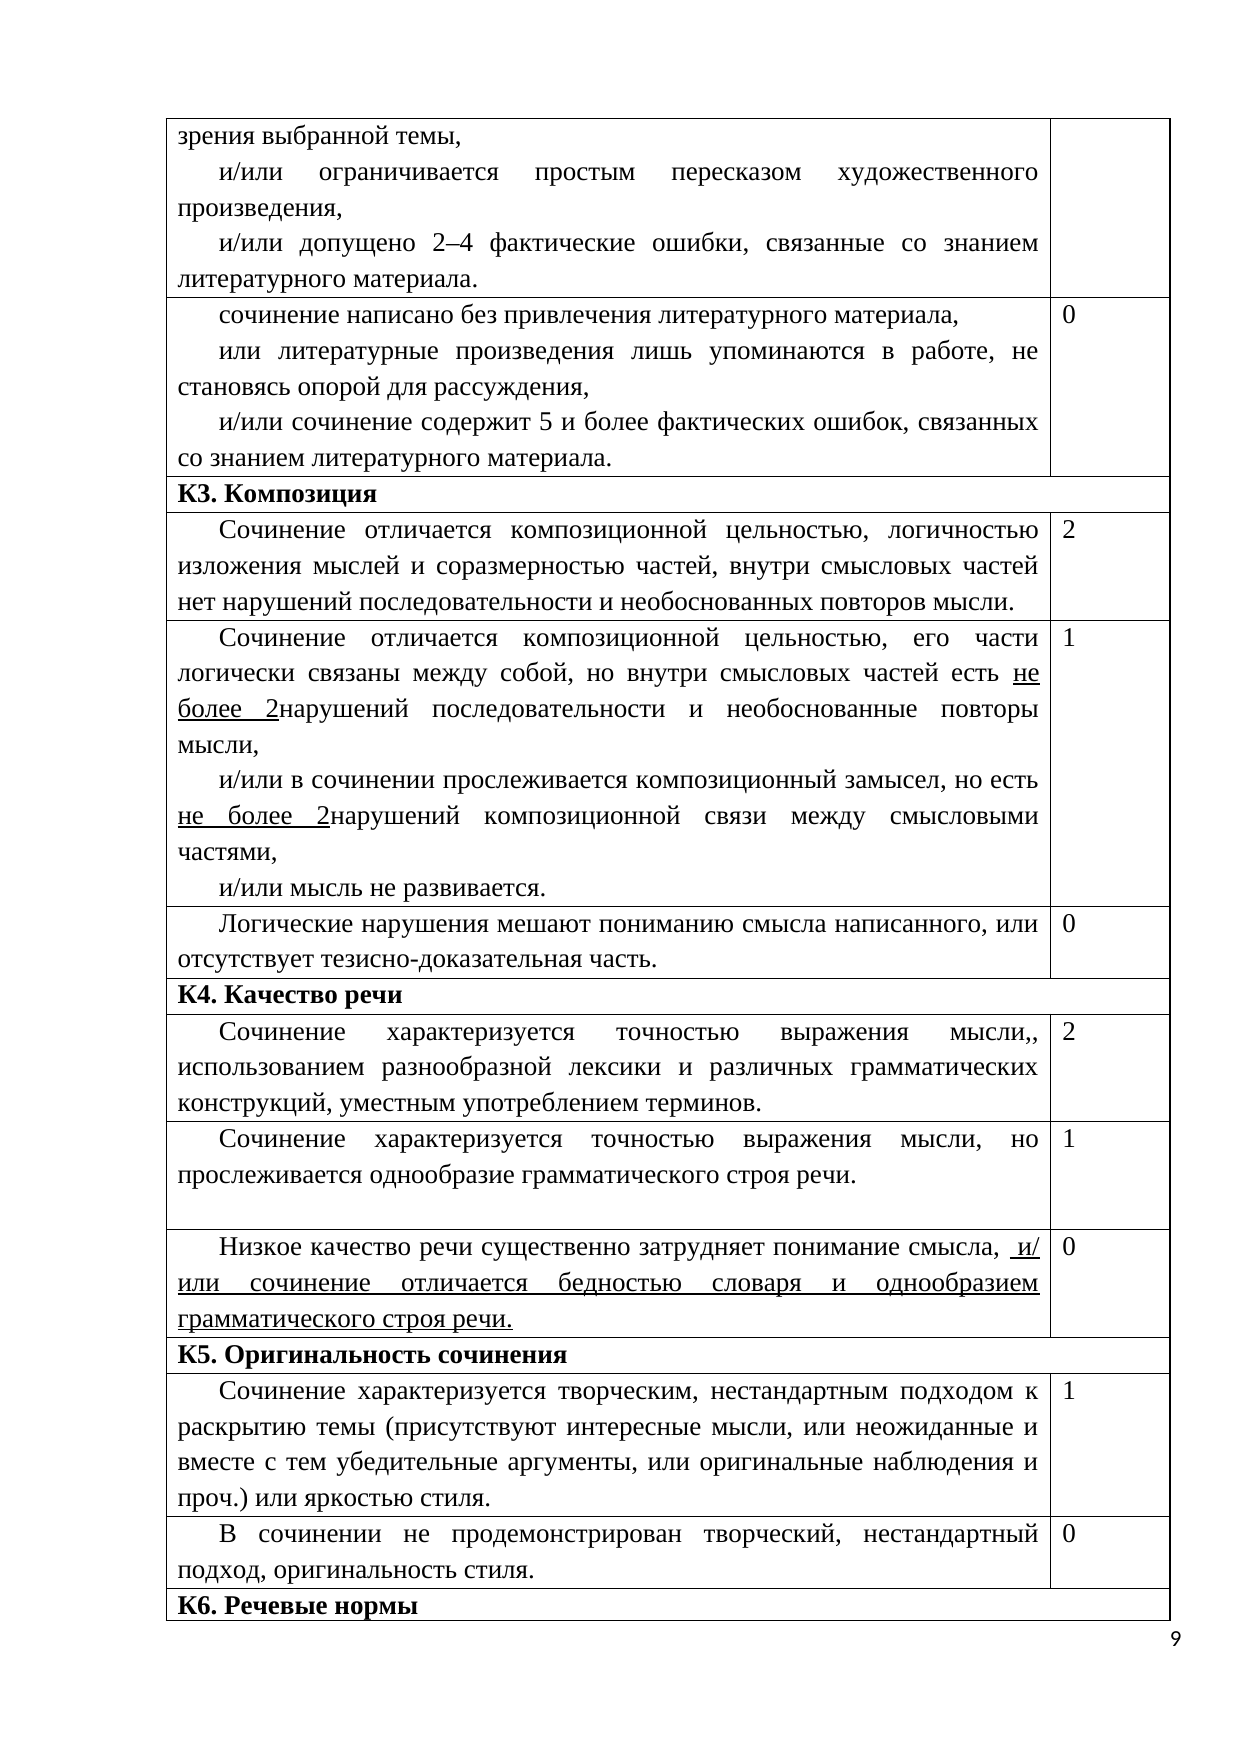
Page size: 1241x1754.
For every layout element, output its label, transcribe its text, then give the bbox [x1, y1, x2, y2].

table_cell Сочинение характеризуется творческим, нестандартным подходом к раскрытию темы (присутствуют интересные мысли, или неожиданные и вместе с тем убедительные аргументы, или оригинальные наблюдения и проч.) или яркостью стиля. [167, 1374, 1050, 1516]
table_cell К4. Качество речи [167, 979, 1169, 1013]
table_cell 1 [1051, 119, 1169, 297]
table_cell В сочинении не продемонстрирован творческий, нестандартный подход, оригинальность стиля. [167, 1517, 1050, 1588]
table_cell К5. Оригинальность сочинения [167, 1338, 1169, 1373]
table_cell Сочинение отличается композиционной цельностью, его части логически связаны между собой, но внутри смысловых частей есть не более 2нарушений последовательности и необоснованные повторы мысли, и/или в сочинении прослеживается композиционный замысел, но есть не более 2нарушений композиционной связи между смысловыми частями, и/или мысль не развивается. [167, 621, 1050, 906]
table_cell К6. Речевые нормы [167, 1589, 1169, 1620]
table_cell 2 [1051, 1015, 1169, 1121]
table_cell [167, 119, 1050, 297]
table_cell 0 [1051, 907, 1169, 977]
table_cell Низкое качество речи существенно затрудняет понимание смысла, и/ или сочинение отличается бедностью словаря и однообразием грамматического строя речи. [167, 1230, 1050, 1337]
table_cell сочинение написано без привлечения литературного материала, или литературные произведения лишь упоминаются в работе, не становясь опорой для рассуждения, и/или сочинение содержит 5 и более фактических ошибок, связанных со знанием литературного материала. [167, 298, 1050, 476]
table_cell 1 [1051, 1374, 1169, 1516]
table_cell 1 [1051, 1122, 1169, 1229]
table_cell Сочинение характеризуется точностью выражения мысли,, использованием разнообразной лексики и различных грамматических конструкций, уместным употреблением терминов. [167, 1015, 1050, 1121]
table_cell 0 [1051, 1517, 1169, 1588]
table_cell Логические нарушения мешают пониманию смысла написанного, или отсутствует тезисно-доказательная часть. [167, 907, 1050, 977]
table_cell 1 [1051, 621, 1169, 906]
table_cell К3. Композиция [167, 477, 1169, 512]
table_cell Сочинение характеризуется точностью выражения мысли, но прослеживается однообразие грамматического строя речи. [167, 1122, 1050, 1229]
table_cell 2 [1051, 513, 1169, 619]
table_cell 0 [1051, 1230, 1169, 1337]
table_cell 0 [1051, 298, 1169, 476]
table_cell Сочинение отличается композиционной цельностью, логичностью изложения мыслей и соразмерностью частей, внутри смысловых частей нет нарушений последовательности и необоснованных повторов мысли. [167, 513, 1050, 619]
